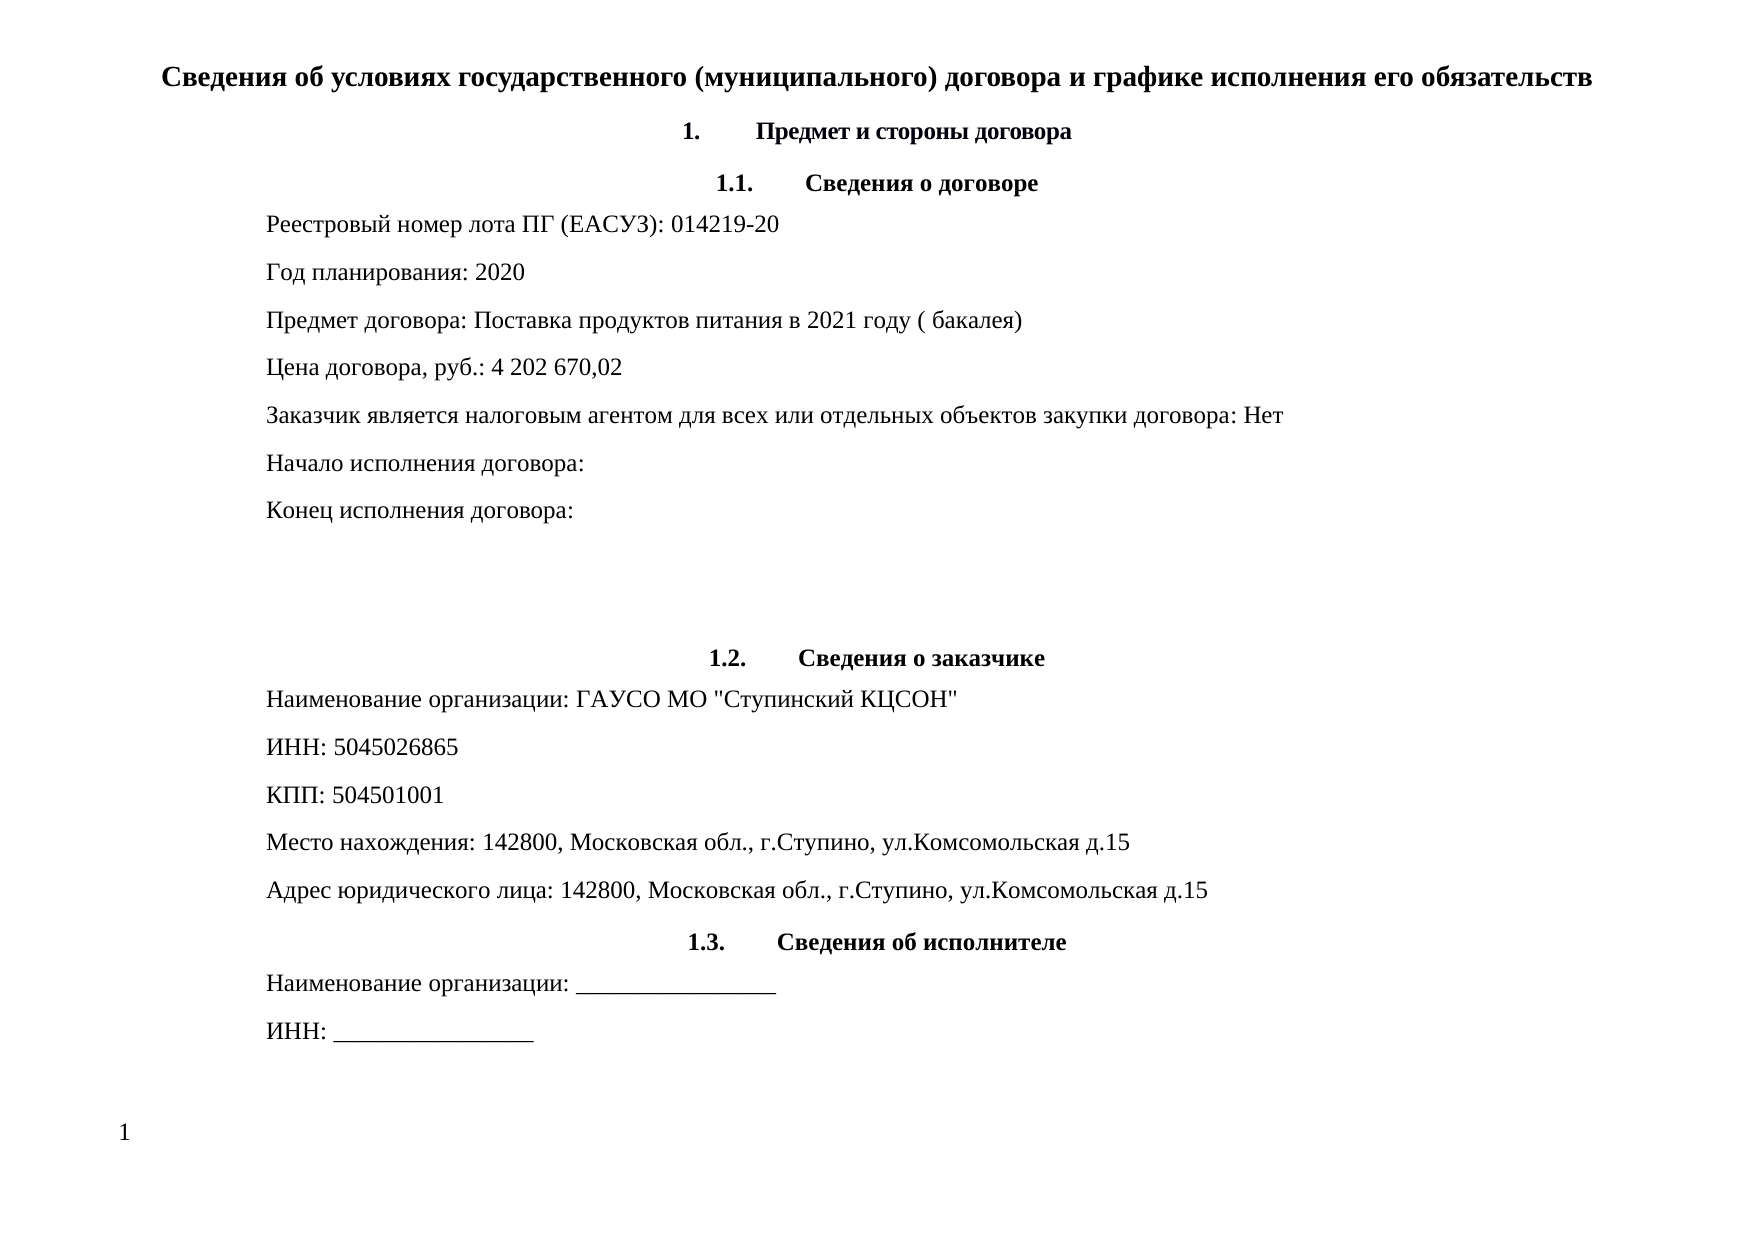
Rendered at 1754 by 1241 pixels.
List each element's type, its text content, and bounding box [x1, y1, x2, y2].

text Наименование организации: [266, 968, 1636, 997]
subtitle Сведения о [118, 168, 1636, 197]
title и графике исполнения его обязательств [118, 59, 1636, 93]
text ИНН: [266, 1016, 1636, 1045]
text КПП: [266, 780, 1636, 808]
text Адрес юридического лица: [266, 875, 1636, 904]
text Наименование организации: [266, 684, 1636, 713]
text Конец исполнения : [266, 496, 1636, 524]
subtitle Предмет и стороны [118, 116, 1636, 145]
text Предмет : [266, 305, 1636, 333]
text Начало исполнения : [266, 448, 1636, 477]
text Цена , руб.: [266, 352, 1636, 381]
subtitle Сведения о заказчике [118, 643, 1636, 672]
text ИНН: [266, 732, 1636, 761]
text Заказчик является налоговым агентом для всех или отдельных объектов закупки : [266, 400, 1636, 429]
subtitle Сведения об исполнителе [118, 927, 1636, 956]
text Место нахождения: [266, 827, 1636, 856]
